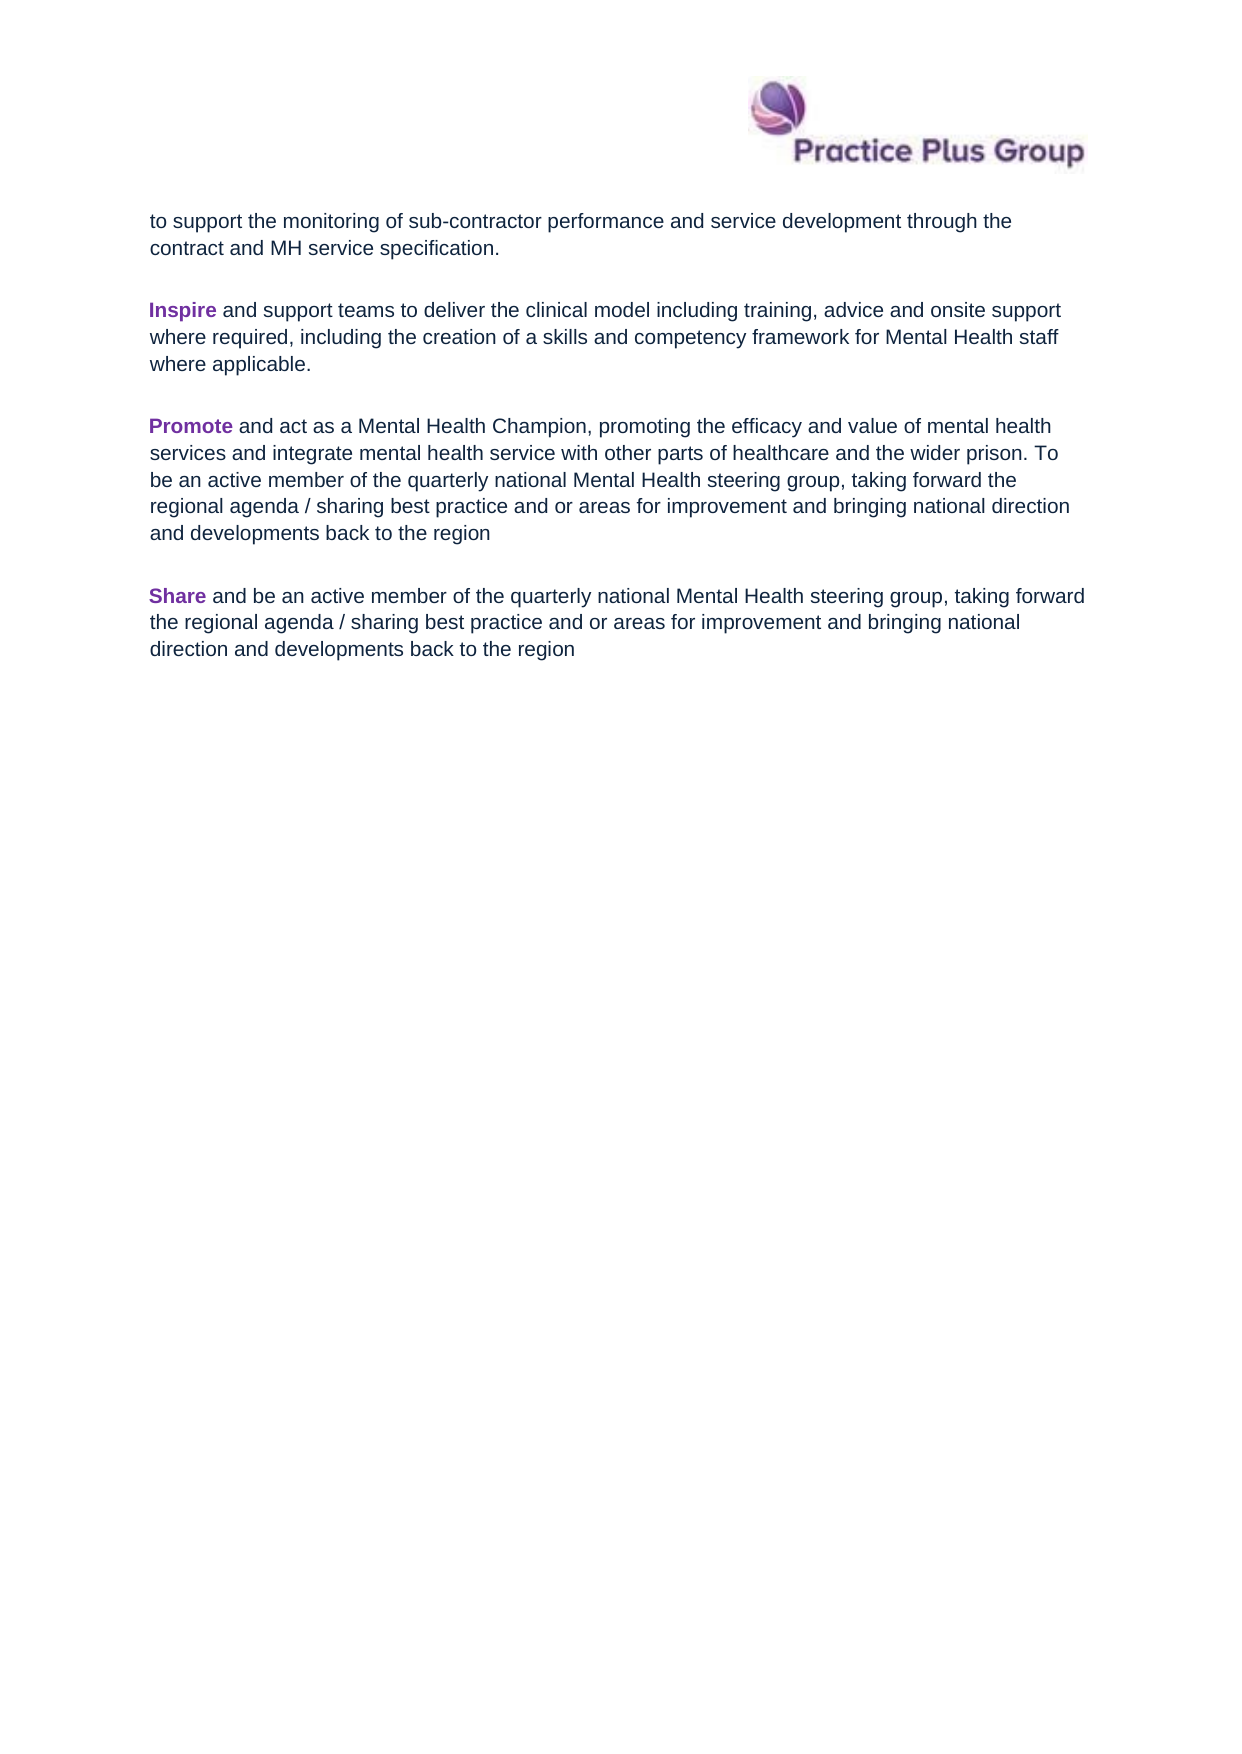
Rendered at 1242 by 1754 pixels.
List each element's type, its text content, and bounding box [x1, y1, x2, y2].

picture [748, 76, 1088, 174]
text Share and be an active member of the quarterly national Mental Health steering group, taking forward the regional agenda / sharing best practice and or areas for improvement and bringing national direction and developments back to the region [148, 583, 1088, 661]
text Inspire and support teams to deliver the clinical model including training, advice and onsite support where required, including the creation of a skills and competency framework for Mental Health staff where applicable. [148, 298, 1088, 376]
text Promote and act as a Mental Health Champion, promoting the efficacy and value of mental health services and integrate mental health service with other parts of healthcare and the wider prison. To be an active member of the quarterly national Mental Health steering group, taking forward the regional agenda / sharing best practice and or areas for improvement and bringing national direction and developments back to the region [148, 414, 1088, 545]
